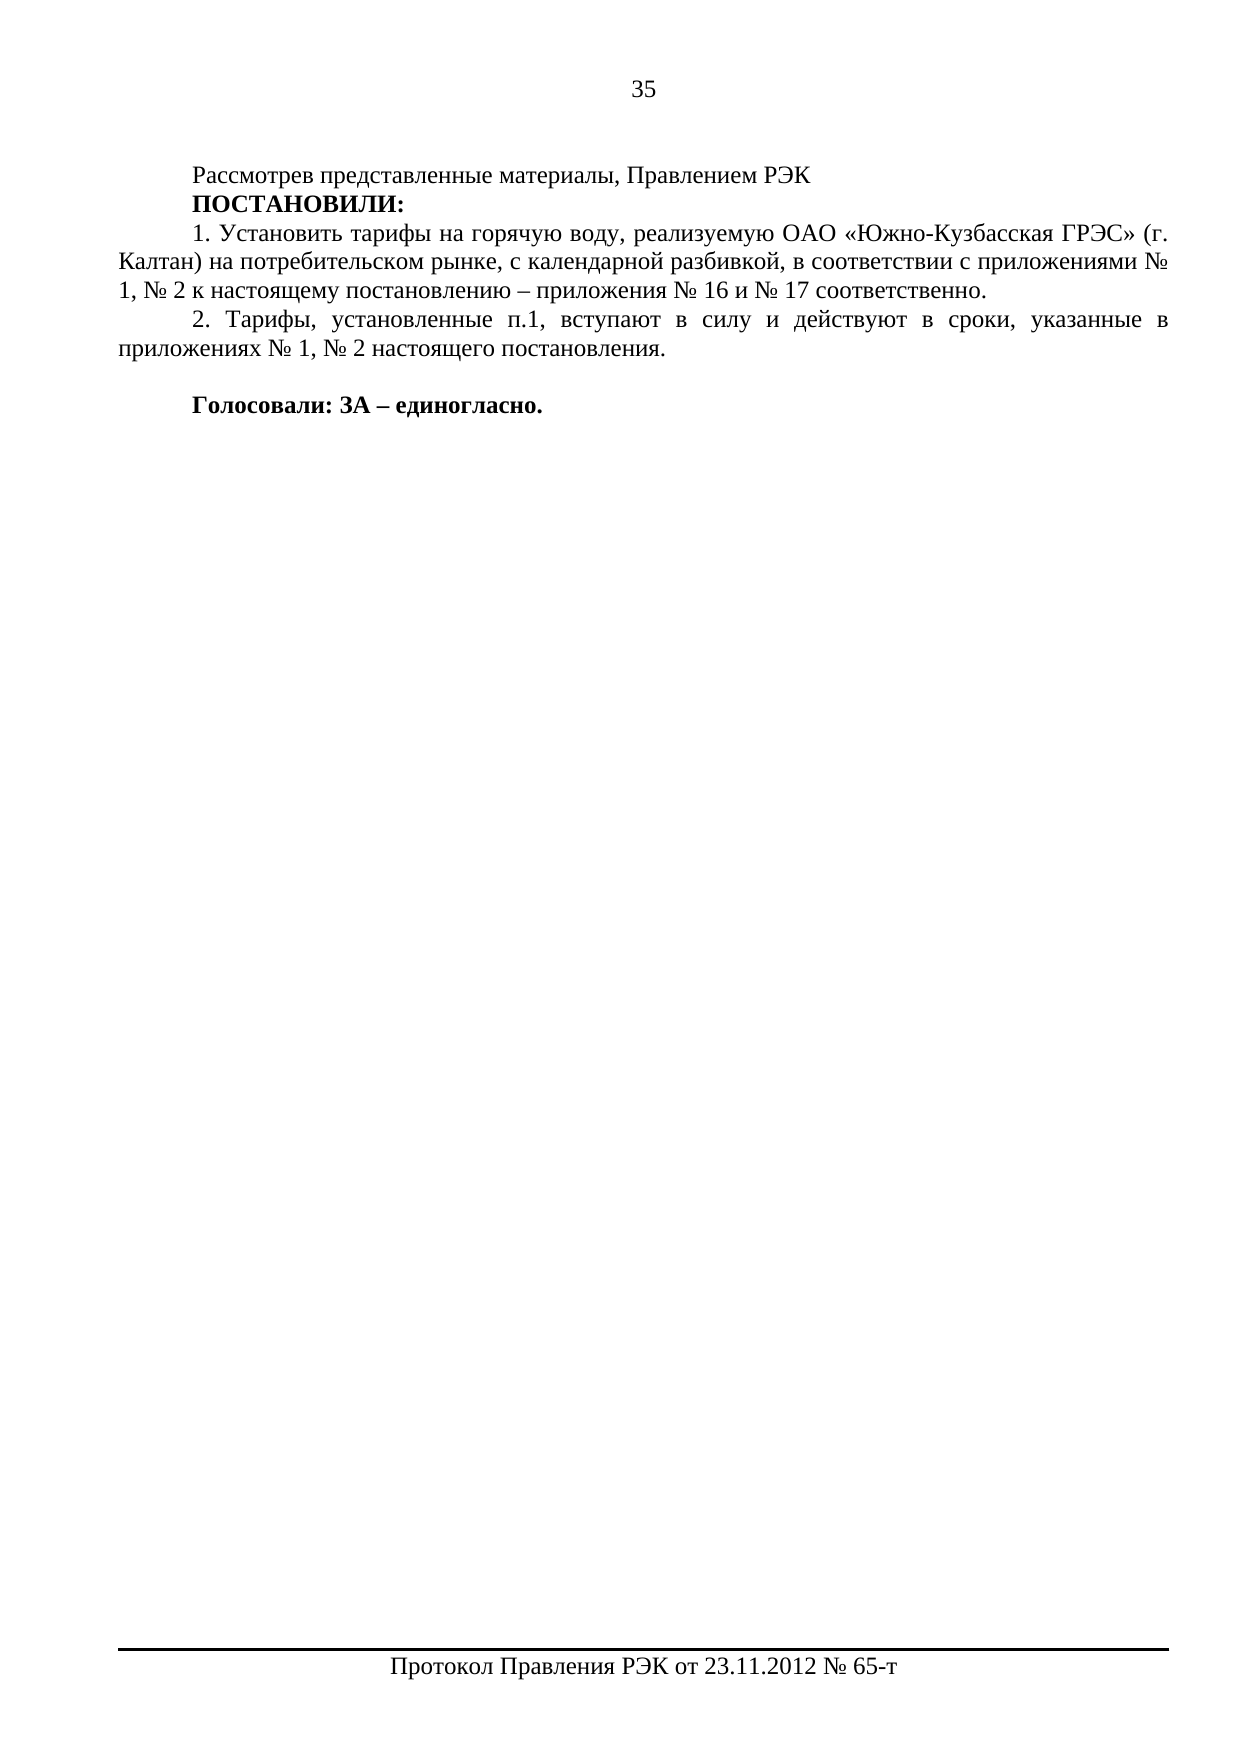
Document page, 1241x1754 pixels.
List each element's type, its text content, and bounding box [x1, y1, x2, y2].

text Голосовали: ЗА – единогласно. [118, 390, 1169, 419]
text ПОСТАНОВИЛИ: [118, 189, 1169, 218]
text 1. Установить тарифы на горячую воду, реализуемую ОАО «Южно-Кузбасская ГРЭС» (г. Калтан) на потребительском рынке, с календарной разбивкой, в соответствии с приложениями № 1, № 2 к настоящему постановлению – приложения № 16 и № 17 соответственно. [118, 218, 1169, 304]
text 2. Тарифы, установленные п.1, вступают в силу и действуют в сроки, указанные в приложениях № 1, № 2 настоящего постановления. [118, 304, 1169, 361]
text Рассмотрев представленные материалы, Правлением РЭК [118, 160, 1169, 189]
